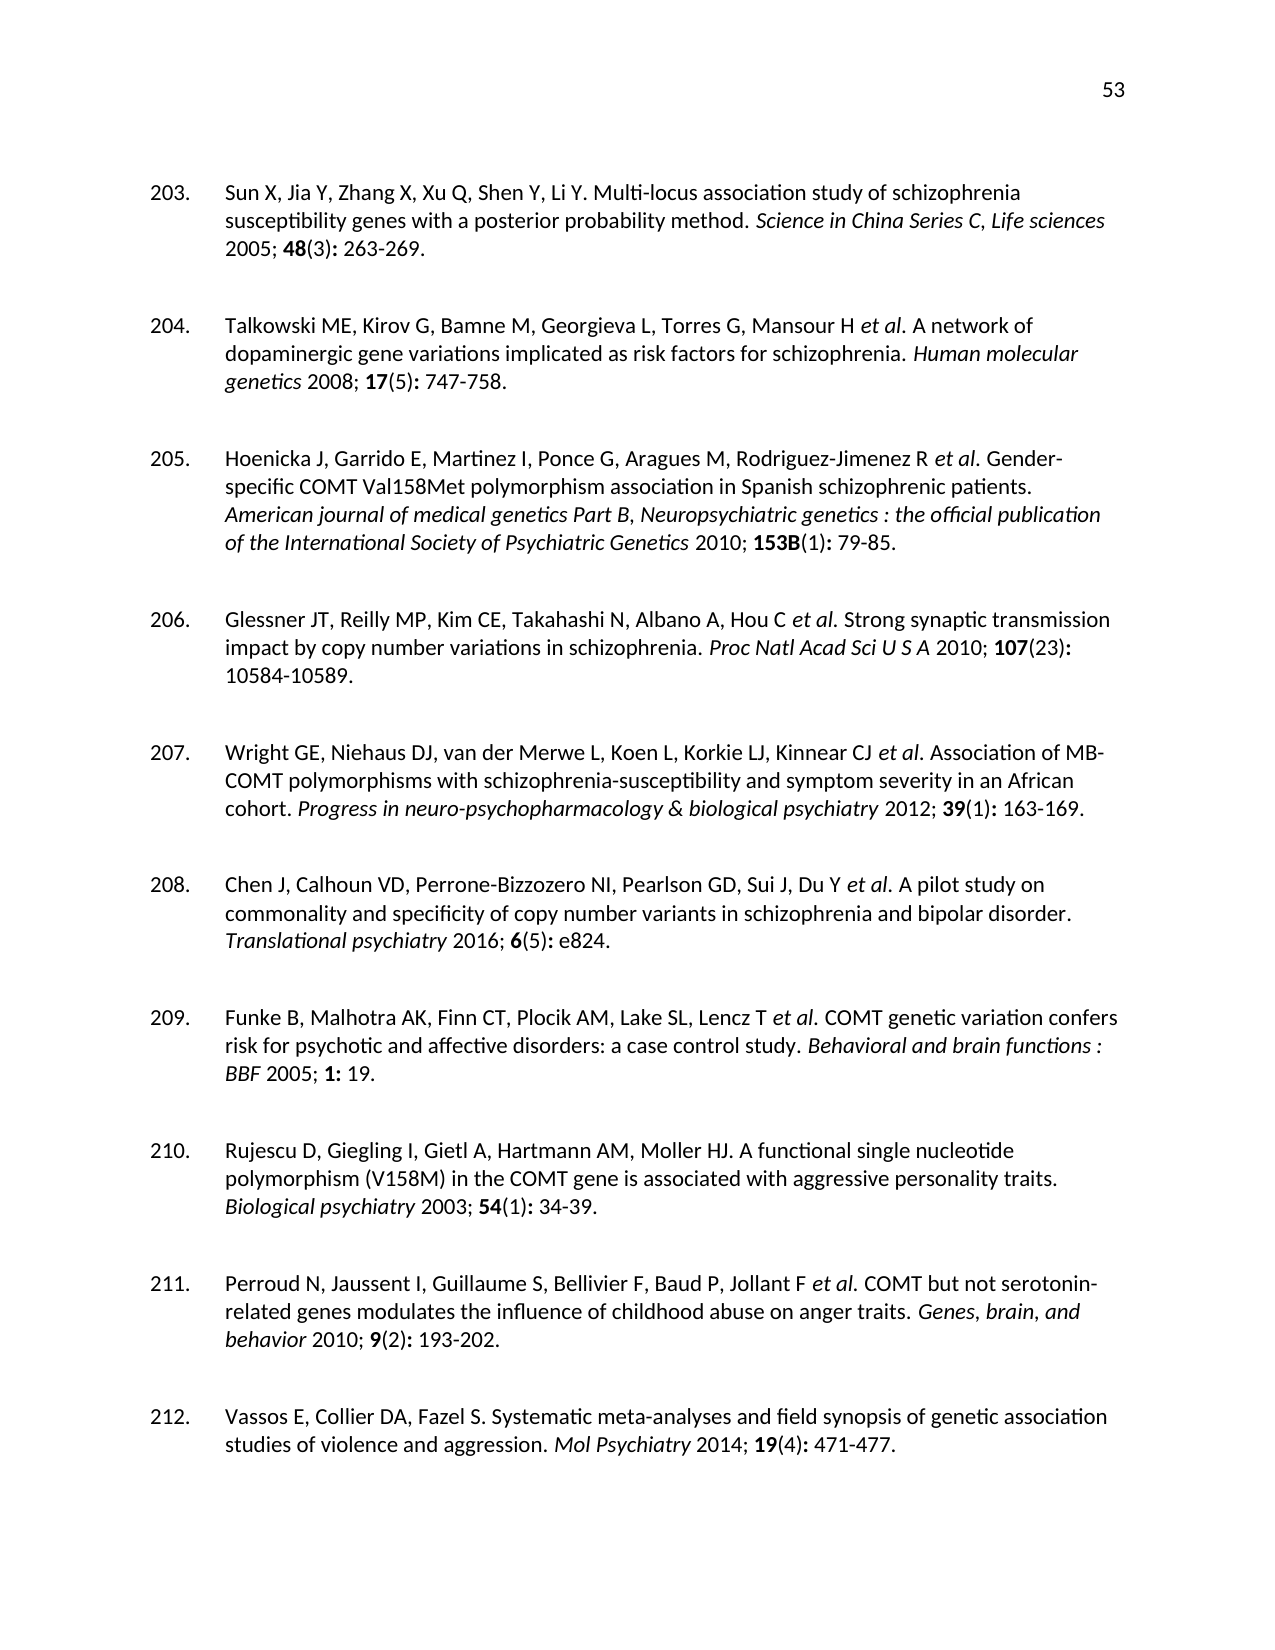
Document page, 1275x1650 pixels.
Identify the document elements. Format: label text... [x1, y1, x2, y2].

text 204. Talkowski ME, Kirov G, Bamne M, Georgieva L, Torres G, Mansour H et al. A network of dopaminergic gene variations implicated as risk factors for schizophrenia. Human molecular genetics 2008; 17(5): 747-758. [150, 311, 1125, 395]
text 208. Chen J, Calhoun VD, Perrone-Bizzozero NI, Pearlson GD, Sui J, Du Y et al. A pilot study on commonality and specificity of copy number variants in schizophrenia and bipolar disorder. Translational psychiatry 2016; 6(5): e824. [150, 871, 1125, 955]
text 210. Rujescu D, Giegling I, Gietl A, Hartmann AM, Moller HJ. A functional single nucleotide polymorphism (V158M) in the COMT gene is associated with aggressive personality traits. Biological psychiatry 2003; 54(1): 34-39. [150, 1136, 1125, 1221]
text 207. Wright GE, Niehaus DJ, van der Merwe L, Koen L, Korkie LJ, Kinnear CJ et al. Association of MB-COMT polymorphisms with schizophrenia-susceptibility and symptom severity in an African cohort. Progress in neuro-psychopharmacology & biological psychiatry 2012; 39(1): 163-169. [150, 738, 1125, 822]
text 206. Glessner JT, Reilly MP, Kim CE, Takahashi N, Albano A, Hou C et al. Strong synaptic transmission impact by copy number variations in schizophrenia. Proc Natl Acad Sci U S A 2010; 107(23): 10584-10589. [150, 605, 1125, 689]
text 205. Hoenicka J, Garrido E, Martinez I, Ponce G, Aragues M, Rodriguez-Jimenez R et al. Gender-specific COMT Val158Met polymorphism association in Spanish schizophrenic patients. American journal of medical genetics Part B, Neuropsychiatric genetics : the official publication of the International Society of Psychiatric Genetics 2010; 153B(1): 79-85. [150, 444, 1125, 556]
text 203. Sun X, Jia Y, Zhang X, Xu Q, Shen Y, Li Y. Multi-locus association study of schizophrenia susceptibility genes with a posterior probability method. Science in China Series C, Life sciences 2005; 48(3): 263-269. [150, 178, 1125, 262]
text 209. Funke B, Malhotra AK, Finn CT, Plocik AM, Lake SL, Lencz T et al. COMT genetic variation confers risk for psychotic and affective disorders: a case control study. Behavioral and brain functions : BBF 2005; 1: 19. [150, 1003, 1125, 1088]
text 211. Perroud N, Jaussent I, Guillaume S, Bellivier F, Baud P, Jollant F et al. COMT but not serotonin-related genes modulates the influence of childhood abuse on anger traits. Genes, brain, and behavior 2010; 9(2): 193-202. [150, 1269, 1125, 1353]
text 212. Vassos E, Collier DA, Fazel S. Systematic meta-analyses and field synopsis of genetic association studies of violence and aggression. Mol Psychiatry 2014; 19(4): 471-477. [150, 1402, 1125, 1458]
